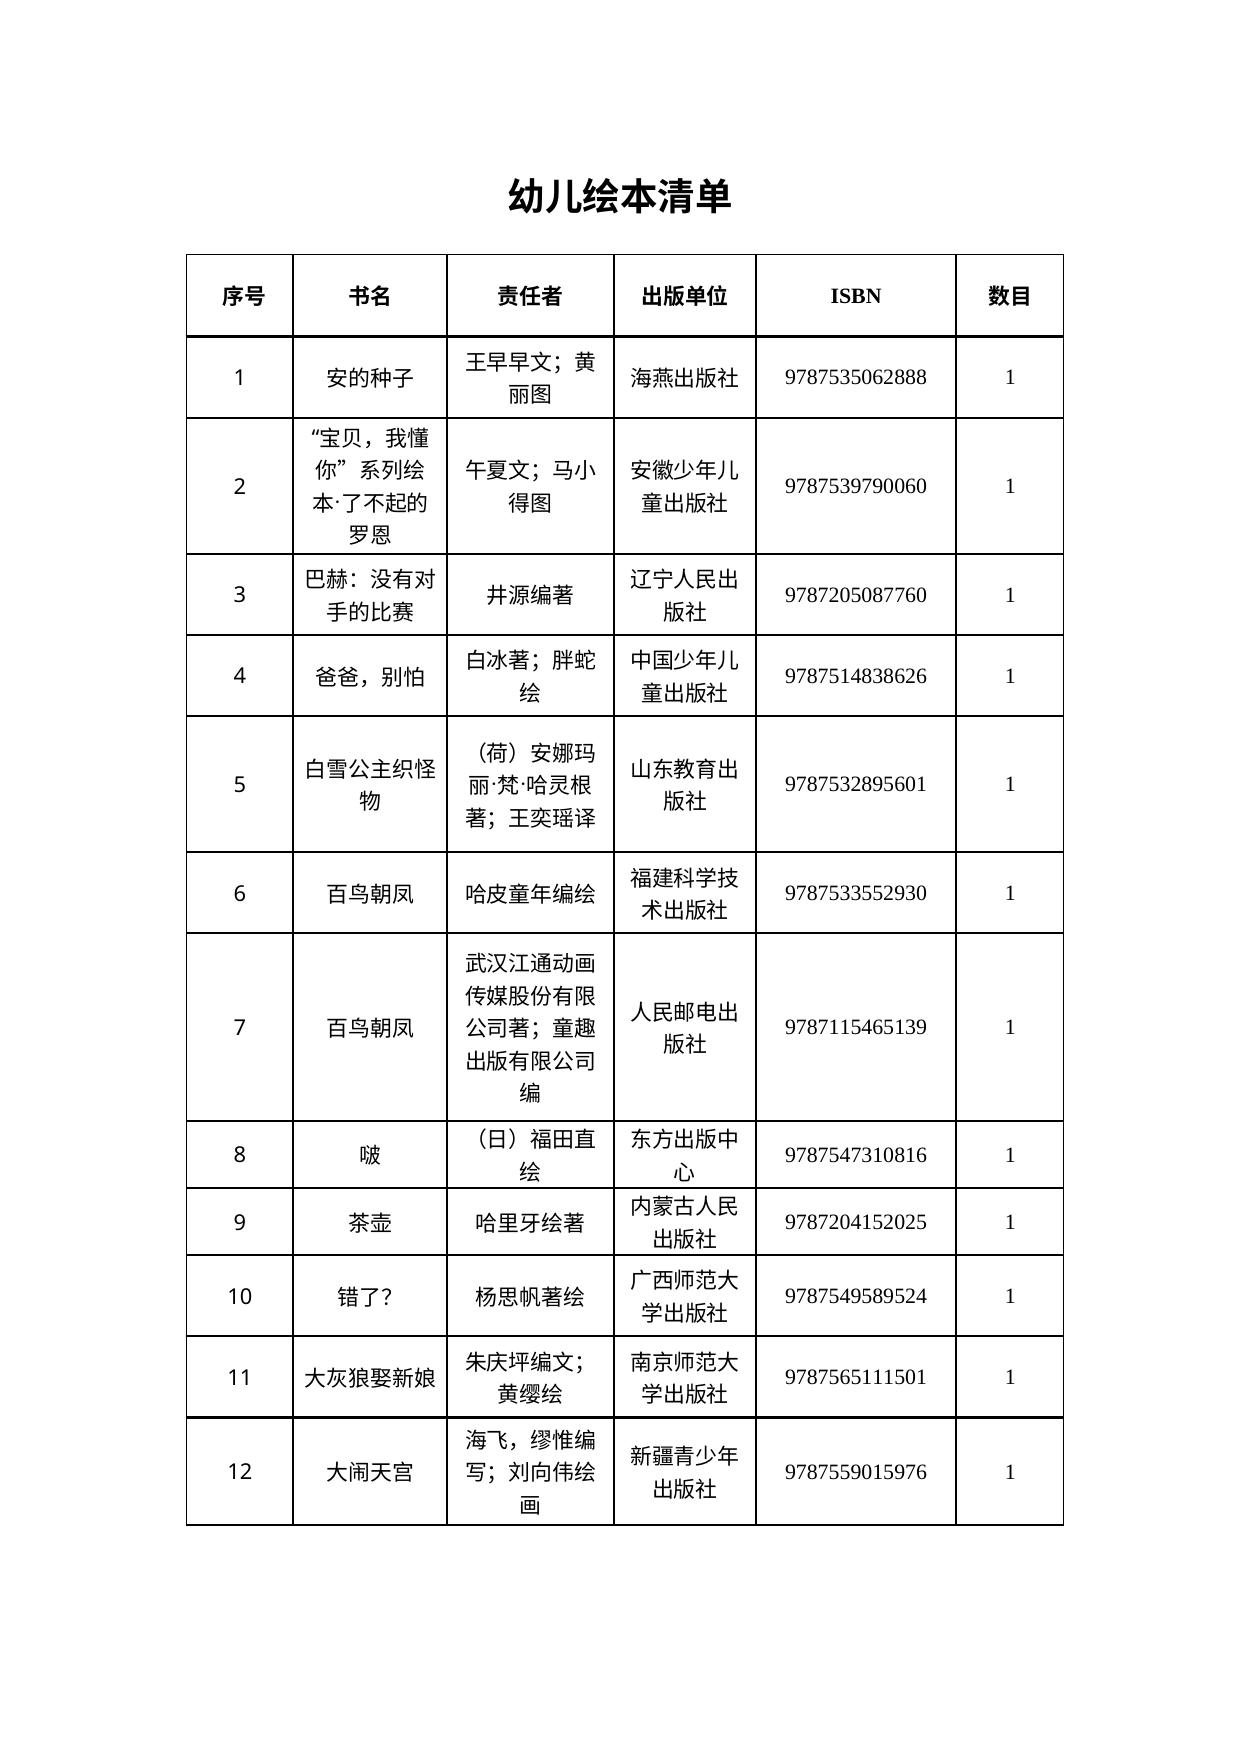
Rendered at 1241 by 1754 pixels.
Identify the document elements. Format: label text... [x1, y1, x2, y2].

table_cell 9 [187, 1189, 292, 1254]
table_cell 辽宁人民出版社 [615, 555, 755, 634]
table_cell 白冰著；胖蛇绘 [448, 636, 613, 715]
table_cell 9787533552930 [757, 853, 955, 932]
table_cell “宝贝，我懂你”系列绘本·了不起的罗恩 [294, 419, 446, 552]
table_cell 中国少年儿童出版社 [615, 636, 755, 715]
table_cell 10 [187, 1256, 292, 1335]
table_cell 1 [957, 1419, 1063, 1524]
table_cell 1 [957, 555, 1063, 634]
text 幼儿绘本清单 [187, 162, 1053, 227]
table_header 出版单位 [615, 255, 755, 335]
table_cell 9787547310816 [757, 1122, 955, 1187]
table_cell 3 [187, 555, 292, 634]
table_cell 错了？ [294, 1256, 446, 1335]
table_cell 1 [957, 1256, 1063, 1335]
table_cell 5 [187, 717, 292, 851]
table_cell 7 [187, 934, 292, 1120]
table_cell （日）福田直绘 [448, 1122, 613, 1187]
table_header ISBN [757, 255, 955, 335]
table_cell 人民邮电出版社 [615, 934, 755, 1120]
table_cell 茶壶 [294, 1189, 446, 1254]
table_header 序号 [187, 255, 292, 335]
table_cell 啵 [294, 1122, 446, 1187]
table_cell 南京师范大学出版社 [615, 1337, 755, 1416]
table_cell 海燕出版社 [615, 338, 755, 417]
table_cell 哈皮童年编绘 [448, 853, 613, 932]
table_cell 百鸟朝凤 [294, 934, 446, 1120]
table_cell 安的种子 [294, 338, 446, 417]
table_cell 1 [957, 934, 1063, 1120]
table_cell 9787565111501 [757, 1337, 955, 1416]
table_cell 井源编著 [448, 555, 613, 634]
table_cell 哈里牙绘著 [448, 1189, 613, 1254]
table_cell 1 [957, 338, 1063, 417]
table_cell 安徽少年儿童出版社 [615, 419, 755, 552]
table_cell 9787539790060 [757, 419, 955, 552]
table_cell 1 [957, 717, 1063, 851]
table_cell 1 [957, 1337, 1063, 1416]
table_cell （荷）安娜玛丽·梵·哈灵根著；王奕瑶译 [448, 717, 613, 851]
table_cell 11 [187, 1337, 292, 1416]
table_cell 4 [187, 636, 292, 715]
table_cell 大灰狼娶新娘 [294, 1337, 446, 1416]
table_cell 9787535062888 [757, 338, 955, 417]
table_cell 8 [187, 1122, 292, 1187]
table_cell 朱庆坪编文；黄缨绘 [448, 1337, 613, 1416]
table_cell 9787549589524 [757, 1256, 955, 1335]
table_cell 新疆青少年出版社 [615, 1419, 755, 1524]
table_cell 东方出版中心 [615, 1122, 755, 1187]
table_cell 爸爸，别怕 [294, 636, 446, 715]
table_cell 2 [187, 419, 292, 552]
table_cell 9787204152025 [757, 1189, 955, 1254]
table_header 数目 [957, 255, 1063, 335]
table_cell 1 [957, 1122, 1063, 1187]
table_cell 1 [957, 419, 1063, 552]
table_cell 1 [957, 1189, 1063, 1254]
table_cell 杨思帆著绘 [448, 1256, 613, 1335]
table_cell 内蒙古人民出版社 [615, 1189, 755, 1254]
table_cell 9787559015976 [757, 1419, 955, 1524]
table_cell 午夏文；马小得图 [448, 419, 613, 552]
table_header 书名 [294, 255, 446, 335]
table_cell 白雪公主织怪物 [294, 717, 446, 851]
table_cell 百鸟朝凤 [294, 853, 446, 932]
table_cell 福建科学技术出版社 [615, 853, 755, 932]
table_cell 12 [187, 1419, 292, 1524]
table_cell 王早早文；黄丽图 [448, 338, 613, 417]
table_cell 1 [187, 338, 292, 417]
table_cell 9787205087760 [757, 555, 955, 634]
table_cell 1 [957, 853, 1063, 932]
table_cell 广西师范大学出版社 [615, 1256, 755, 1335]
table_cell 海飞，缪惟编写；刘向伟绘画 [448, 1419, 613, 1524]
table_header 责任者 [448, 255, 613, 335]
table_cell 9787115465139 [757, 934, 955, 1120]
table_cell 6 [187, 853, 292, 932]
table_cell 山东教育出版社 [615, 717, 755, 851]
table_cell 9787532895601 [757, 717, 955, 851]
table_cell 巴赫：没有对手的比赛 [294, 555, 446, 634]
table_cell 大闹天宫 [294, 1419, 446, 1524]
table_cell 1 [957, 636, 1063, 715]
table_cell 9787514838626 [757, 636, 955, 715]
table_cell 武汉江通动画传媒股份有限公司著；童趣出版有限公司编 [448, 934, 613, 1120]
